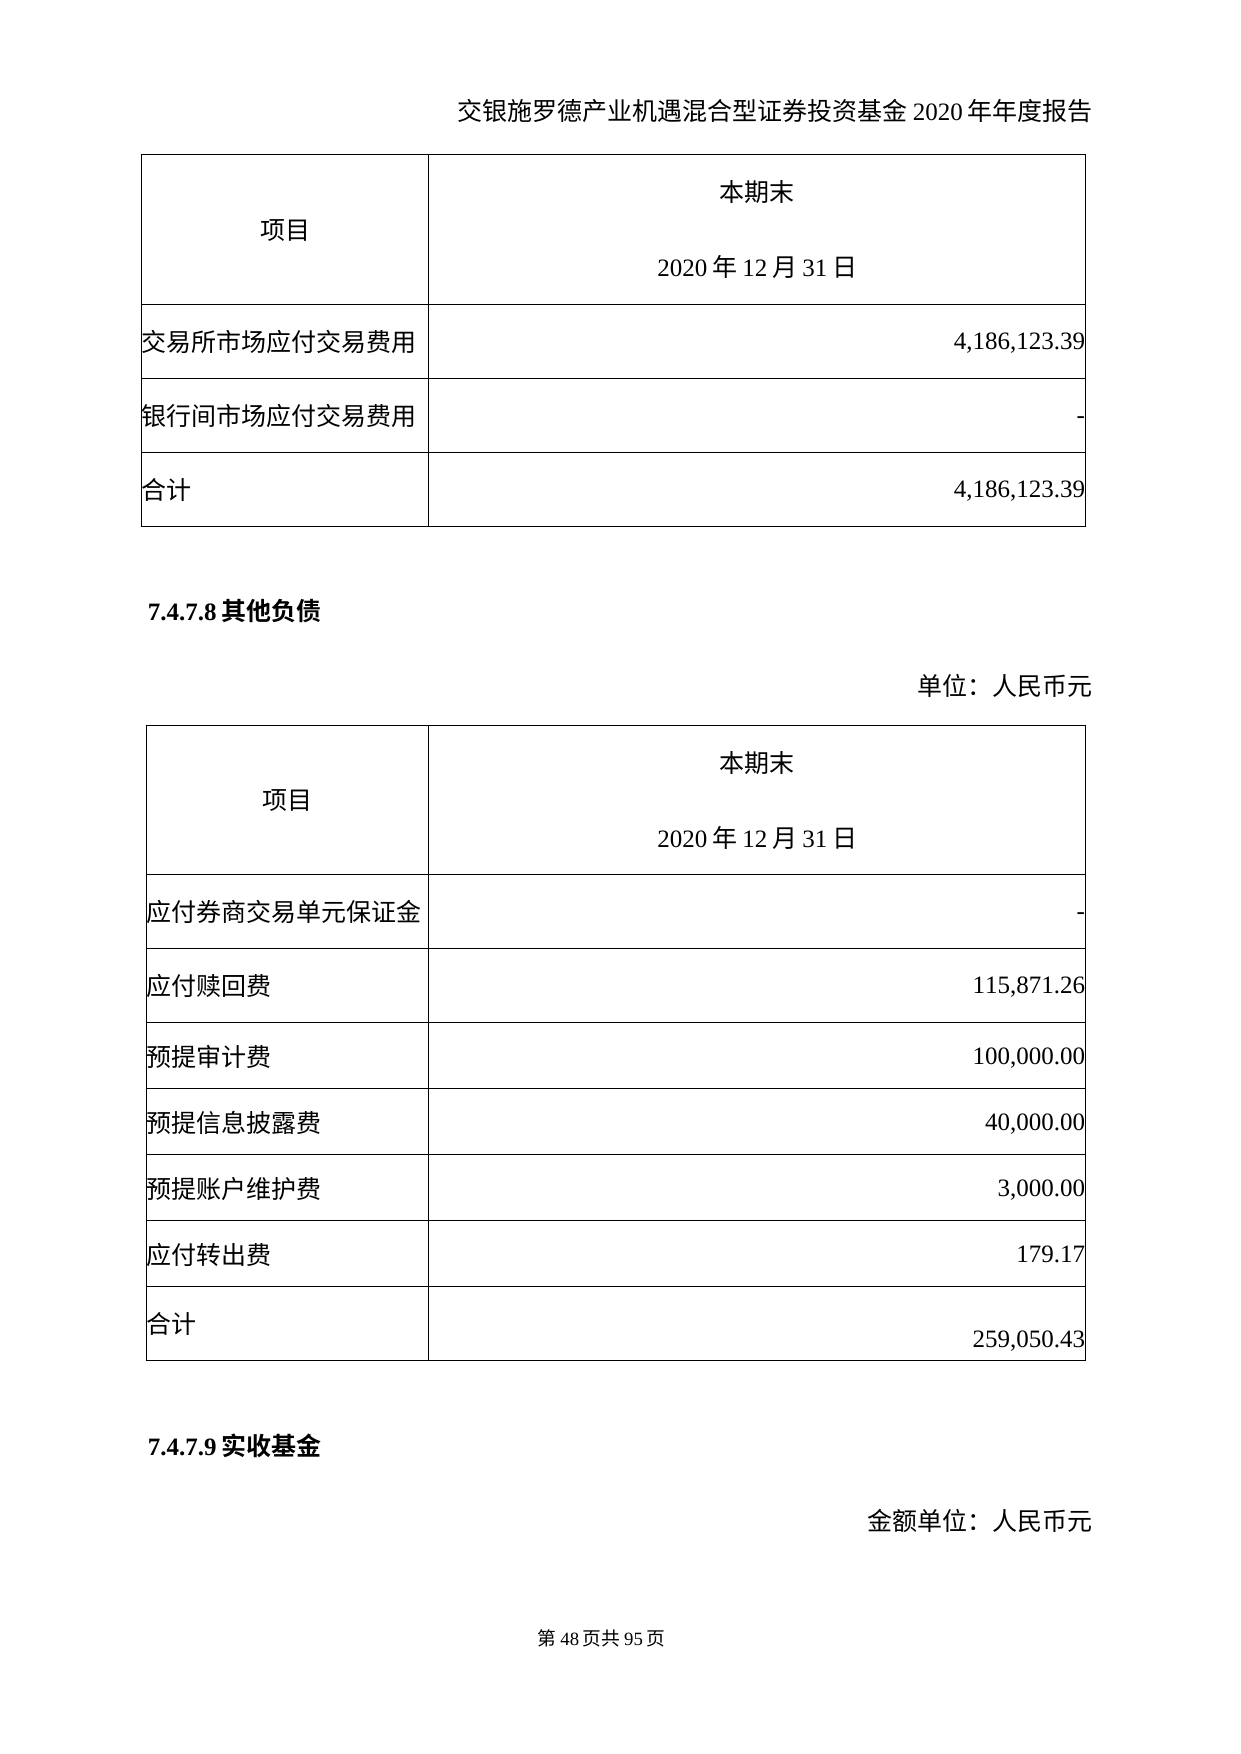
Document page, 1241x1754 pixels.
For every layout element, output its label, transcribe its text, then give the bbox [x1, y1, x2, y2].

table_header 项目 [142, 155, 428, 303]
table_cell 银行间市场应付交易费用 [142, 379, 428, 452]
table_cell 179.17 [429, 1221, 1085, 1286]
table_cell 合计 [142, 453, 428, 526]
table_cell 应付券商交易单元保证金 [147, 875, 428, 948]
table_cell 预提信息披露费 [147, 1089, 428, 1154]
table_cell - [429, 875, 1085, 948]
table_cell 应付赎回费 [147, 949, 428, 1022]
subtitle 7.4.7.9实收基金 [148, 1412, 1092, 1477]
table_cell 4,186,123.39 [429, 453, 1085, 526]
table_cell 合计 [147, 1287, 428, 1360]
table_cell 100,000.00 [429, 1023, 1085, 1088]
table_cell 115,871.26 [429, 949, 1085, 1022]
subtitle 7.4.7.8其他负债 [148, 577, 1092, 642]
table_cell 应付转出费 [147, 1221, 428, 1286]
text 金额单位：人民币元 [149, 1487, 1092, 1552]
table_cell 交易所市场应付交易费用 [142, 305, 428, 378]
text 单位：人民币元 [149, 652, 1092, 717]
table_header 项目 [147, 726, 428, 874]
table_cell - [429, 379, 1085, 452]
table_cell 259,050.43 [429, 1287, 1085, 1360]
table_header 本期末 2020年12月31日 [429, 155, 1085, 303]
table_cell 预提账户维护费 [147, 1155, 428, 1220]
table_cell 3,000.00 [429, 1155, 1085, 1220]
table_cell 40,000.00 [429, 1089, 1085, 1154]
table_cell 预提审计费 [147, 1023, 428, 1088]
table_cell 4,186,123.39 [429, 305, 1085, 378]
table_header 本期末 2020年12月31日 [429, 726, 1085, 874]
